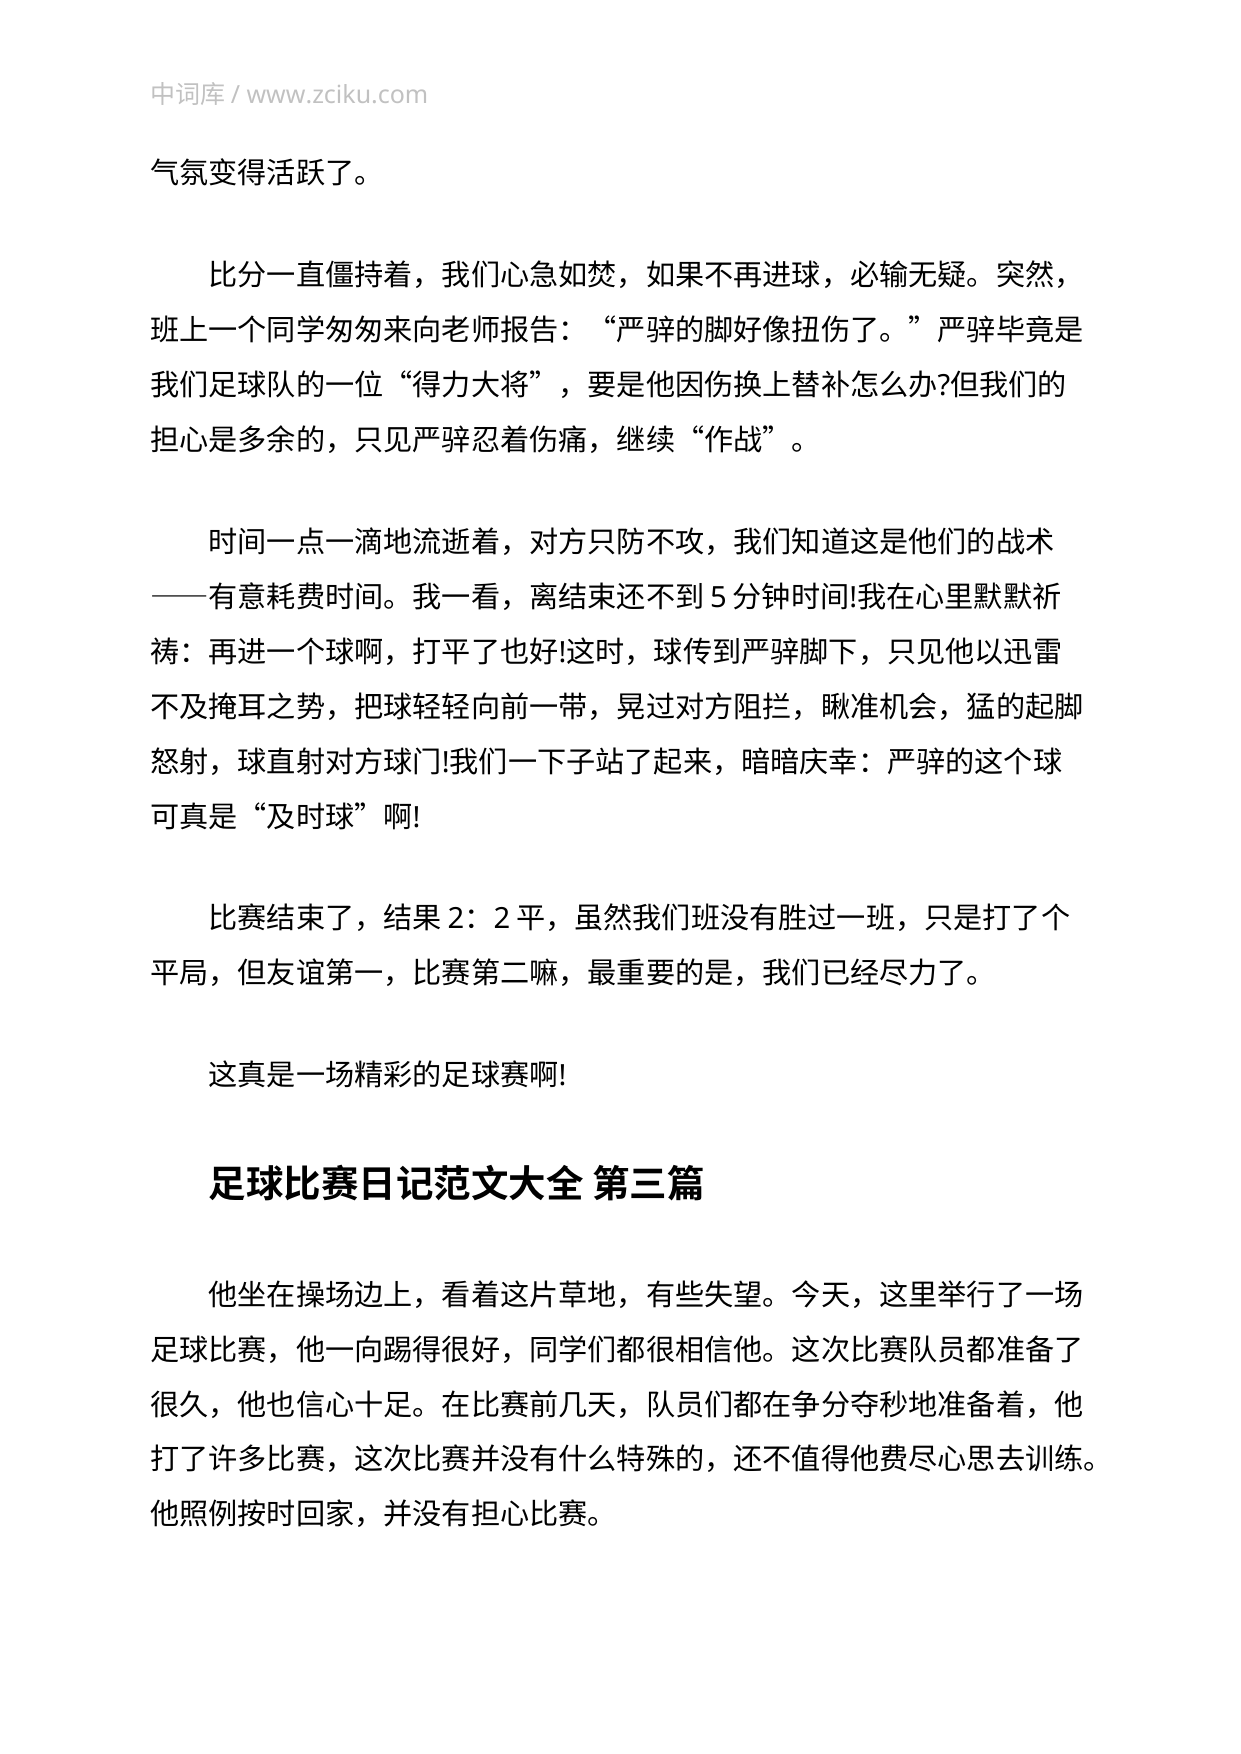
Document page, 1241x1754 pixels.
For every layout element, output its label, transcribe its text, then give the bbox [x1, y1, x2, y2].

text 时间一点一滴地流逝着，对方只防不攻，我们知道这是他们的战术——有意耗费时间。我一看，离结束还不到5分钟时间!我在心里默默祈祷：再进一个球啊，打平了也好!这时，球传到严骍脚下，只见他以迅雷不及掩耳之势，把球轻轻向前一带，晃过对方阻拦，瞅准机会，猛的起脚怒射，球直射对方球门!我们一下子站了起来，暗暗庆幸：严骍的这个球可真是“及时球”啊! [150, 518, 1090, 836]
text 这真是一场精彩的足球赛啊! [150, 1052, 1090, 1094]
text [150, 150, 1090, 192]
text 他坐在操场边上，看着这片草地，有些失望。今天，这里举行了一场足球比赛，他一向踢得很好，同学们都很相信他。这次比赛队员都准备了很久，他也信心十足。在比赛前几天，队员们都在争分夺秒地准备着，他打了许多比赛，这次比赛并没有什么特殊的，还不值得他费尽心思去训练。他照例按时回家，并没有担心比赛。 [150, 1271, 1090, 1533]
text 比分一直僵持着，我们心急如焚，如果不再进球，必输无疑。突然，班上一个同学匆匆来向老师报告：“严骍的脚好像扭伤了。”严骍毕竟是我们足球队的一位“得力大将”，要是他因伤换上替补怎么办?但我们的担心是多余的，只见严骍忍着伤痛，继续“作战”。 [150, 252, 1090, 459]
text 比赛结束了，结果2：2平，虽然我们班没有胜过一班，只是打了个平局，但友谊第一，比赛第二嘛，最重要的是，我们已经尽力了。 [150, 895, 1090, 992]
text 足球比赛日记范文大全 第三篇 [150, 1154, 1090, 1208]
